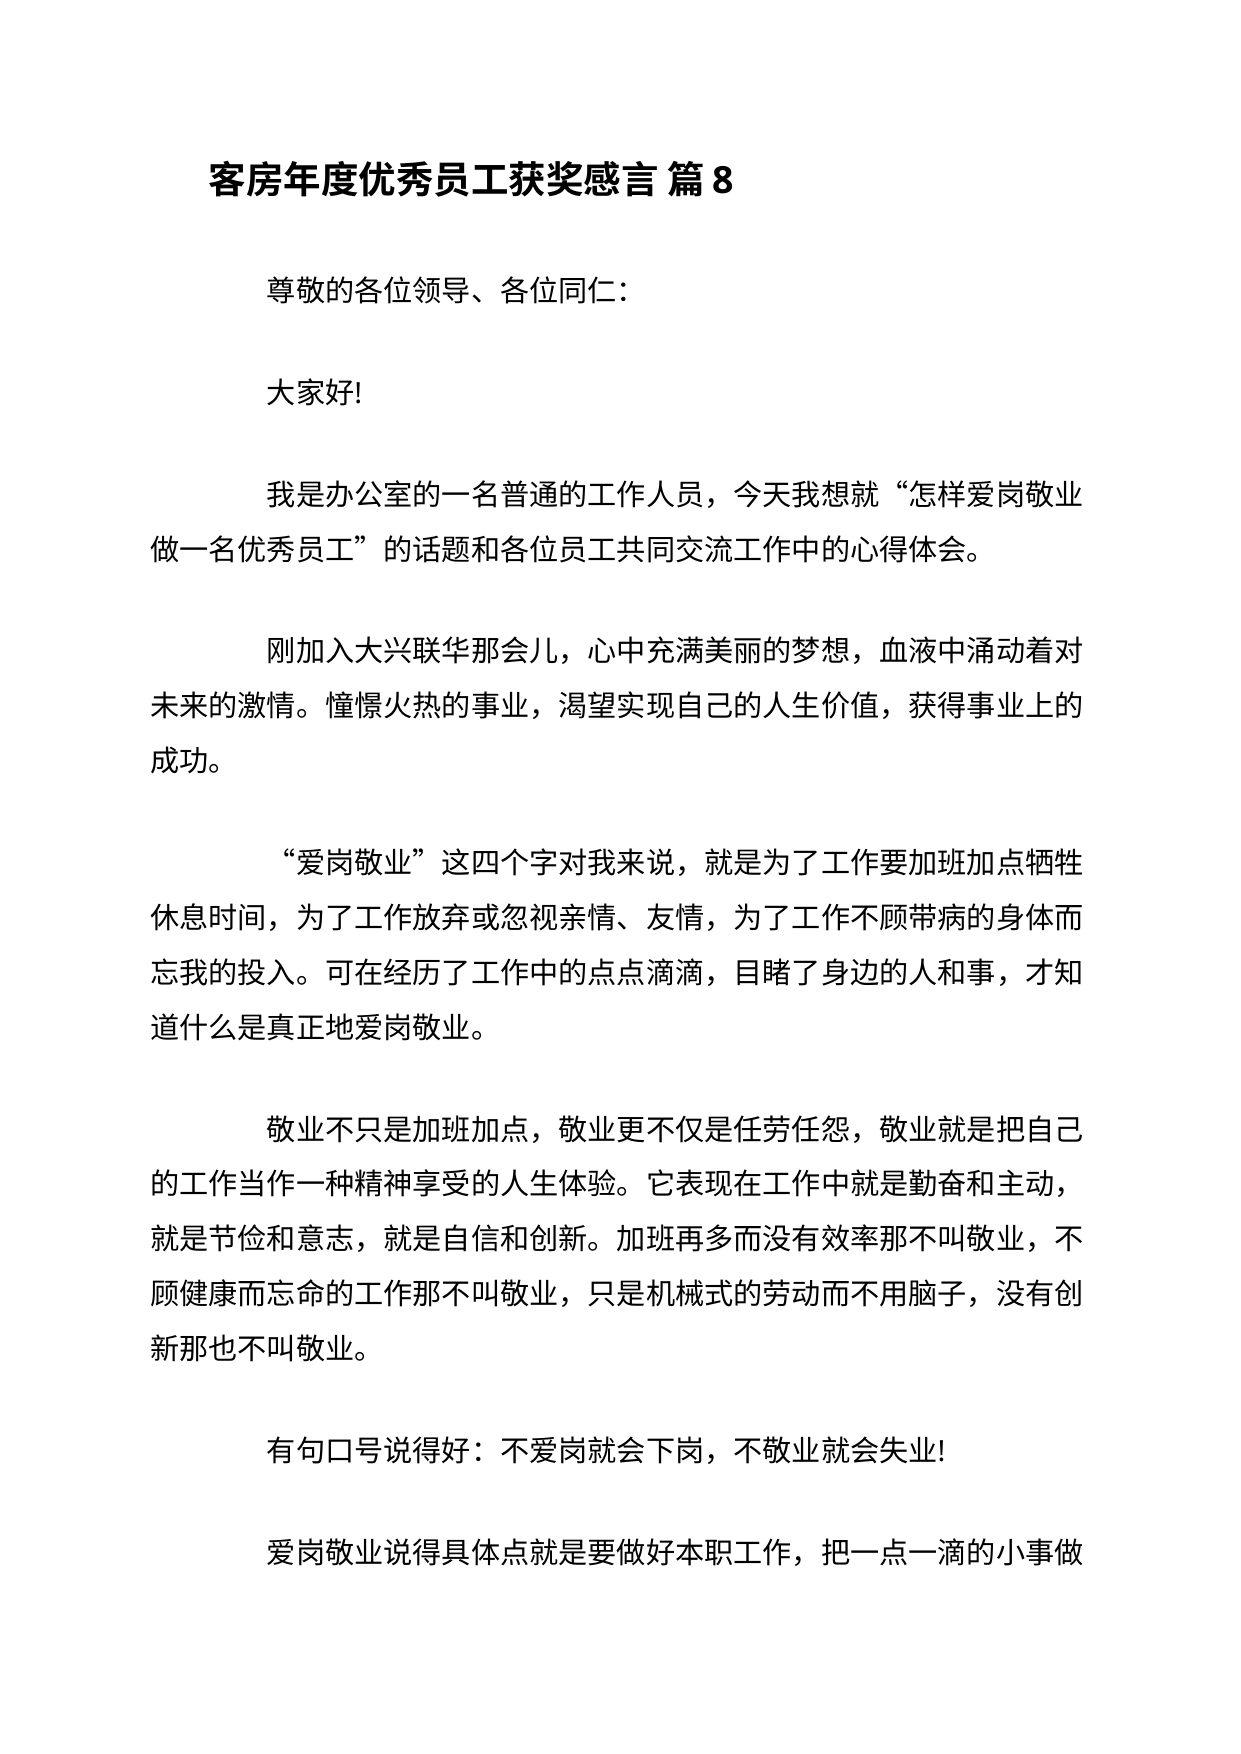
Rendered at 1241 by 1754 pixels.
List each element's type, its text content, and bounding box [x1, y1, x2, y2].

text 有句口号说得好：不爱岗就会下岗，不敬业就会失业! [150, 1427, 1090, 1470]
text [150, 1529, 1090, 1572]
text 我是办公室的一名普通的工作人员，今天我想就“怎样爱岗敬业做一名优秀员工”的话题和各位员工共同交流工作中的心得体会。 [150, 471, 1090, 568]
text 敬业不只是加班加点，敬业更不仅是任劳任怨，敬业就是把自己的工作当作一种精神享受的人生体验。它表现在工作中就是勤奋和主动，就是节俭和意志，就是自信和创新。加班再多而没有效率那不叫敬业，不顾健康而忘命的工作那不叫敬业，只是机械式的劳动而不用脑子，没有创新那也不叫敬业。 [150, 1106, 1090, 1368]
text 客房年度优秀员工获奖感言 篇8 [150, 150, 1090, 204]
text 尊敬的各位领导、各位同仁： [150, 268, 1090, 310]
text “爱岗敬业”这四个字对我来说，就是为了工作要加班加点牺牲休息时间，为了工作放弃或忽视亲情、友情，为了工作不顾带病的身体而忘我的投入。可在经历了工作中的点点滴滴，目睹了身边的人和事，才知道什么是真正地爱岗敬业。 [150, 839, 1090, 1047]
text 刚加入大兴联华那会儿，心中充满美丽的梦想，血液中涌动着对未来的激情。憧憬火热的事业，渴望实现自己的人生价值，获得事业上的成功。 [150, 628, 1090, 780]
text 大家好! [150, 369, 1090, 412]
